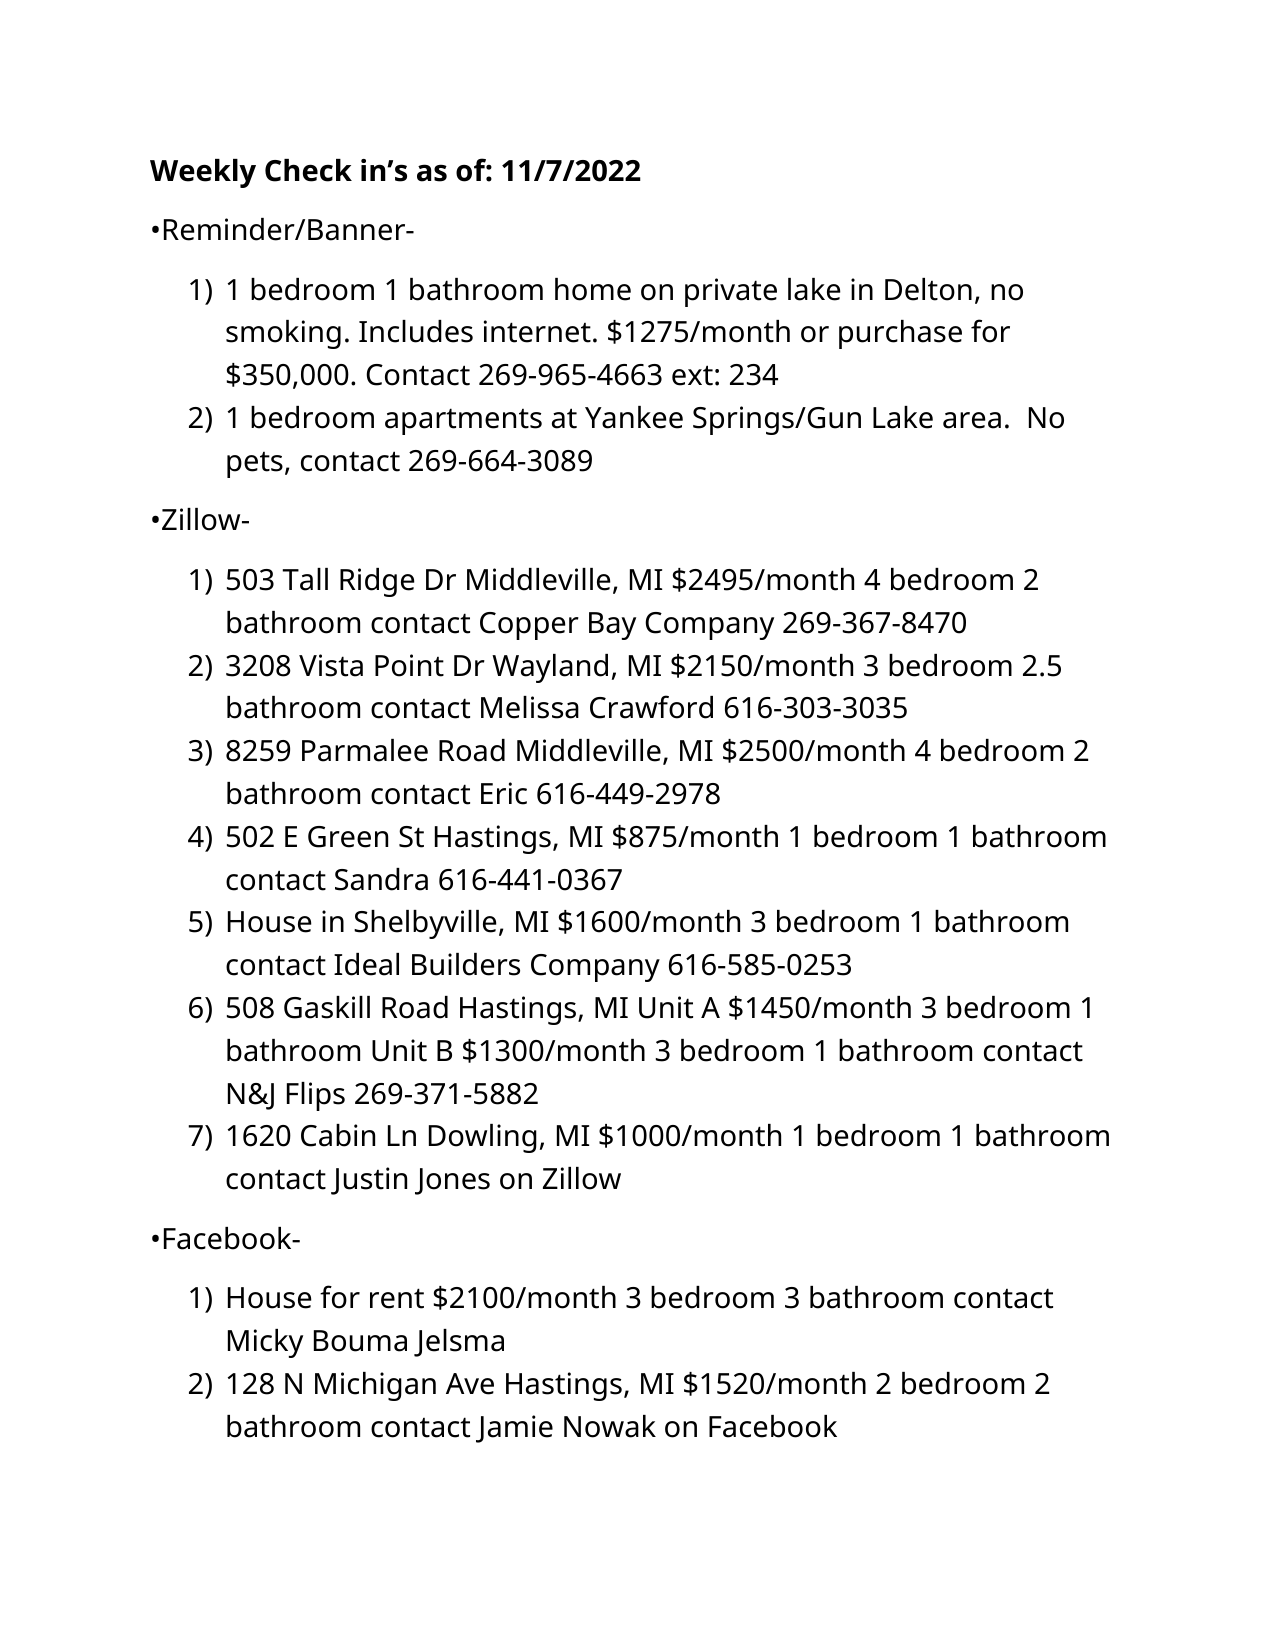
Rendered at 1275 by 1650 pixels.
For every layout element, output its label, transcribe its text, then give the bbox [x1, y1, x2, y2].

text •Zillow- [150, 500, 1125, 539]
text •Reminder/Banner- [150, 209, 1125, 249]
text Weekly Check in’s as of: 11/7/2022 [150, 150, 1125, 190]
text •Facebook- [150, 1218, 1125, 1258]
list 1 bedroom apartments at Yankee Springs/Gun Lake area. No pets, contact 269-664-3089 [187, 397, 1125, 480]
list 128 N Michigan Ave Hastings, MI $1520/month 2 bedroom 2 bathroom contact Jamie Nowak on Facebook [187, 1363, 1125, 1446]
list 508 Gaskill Road Hastings, MI Unit A $1450/month 3 bedroom 1 bathroom Unit B $1300/month 3 bedroom 1 bathroom contact N&J Flips 269-371-5882 [187, 987, 1125, 1113]
list House in Shelbyville, MI $1600/month 3 bedroom 1 bathroom contact Ideal Builders Company 616-585-0253 [187, 902, 1125, 984]
list 8259 Parmalee Road Middleville, MI $2500/month 4 bedroom 2 bathroom contact Eric 616-449-2978 [187, 730, 1125, 813]
list 3208 Vista Point Dr Wayland, MI $2150/month 3 bedroom 2.5 bathroom contact Melissa Crawford 616-303-3035 [187, 645, 1125, 727]
list House for rent $2100/month 3 bedroom 3 bathroom contact Micky Bouma Jelsma [187, 1277, 1125, 1360]
list 503 Tall Ridge Dr Middleville, MI $2495/month 4 bedroom 2 bathroom contact Copper Bay Company 269-367-8470 [187, 559, 1125, 642]
list 1 bedroom 1 bathroom home on private lake in Delton, no smoking. Includes internet. $1275/month or purchase for $350,000. Contact 269-965-4663 ext: 234 [187, 269, 1125, 394]
list 502 E Green St Hastings, MI $875/month 1 bedroom 1 bathroom contact Sandra 616-441-0367 [187, 816, 1125, 898]
list 1620 Cabin Ln Dowling, MI $1000/month 1 bedroom 1 bathroom contact Justin Jones on Zillow [187, 1116, 1125, 1198]
